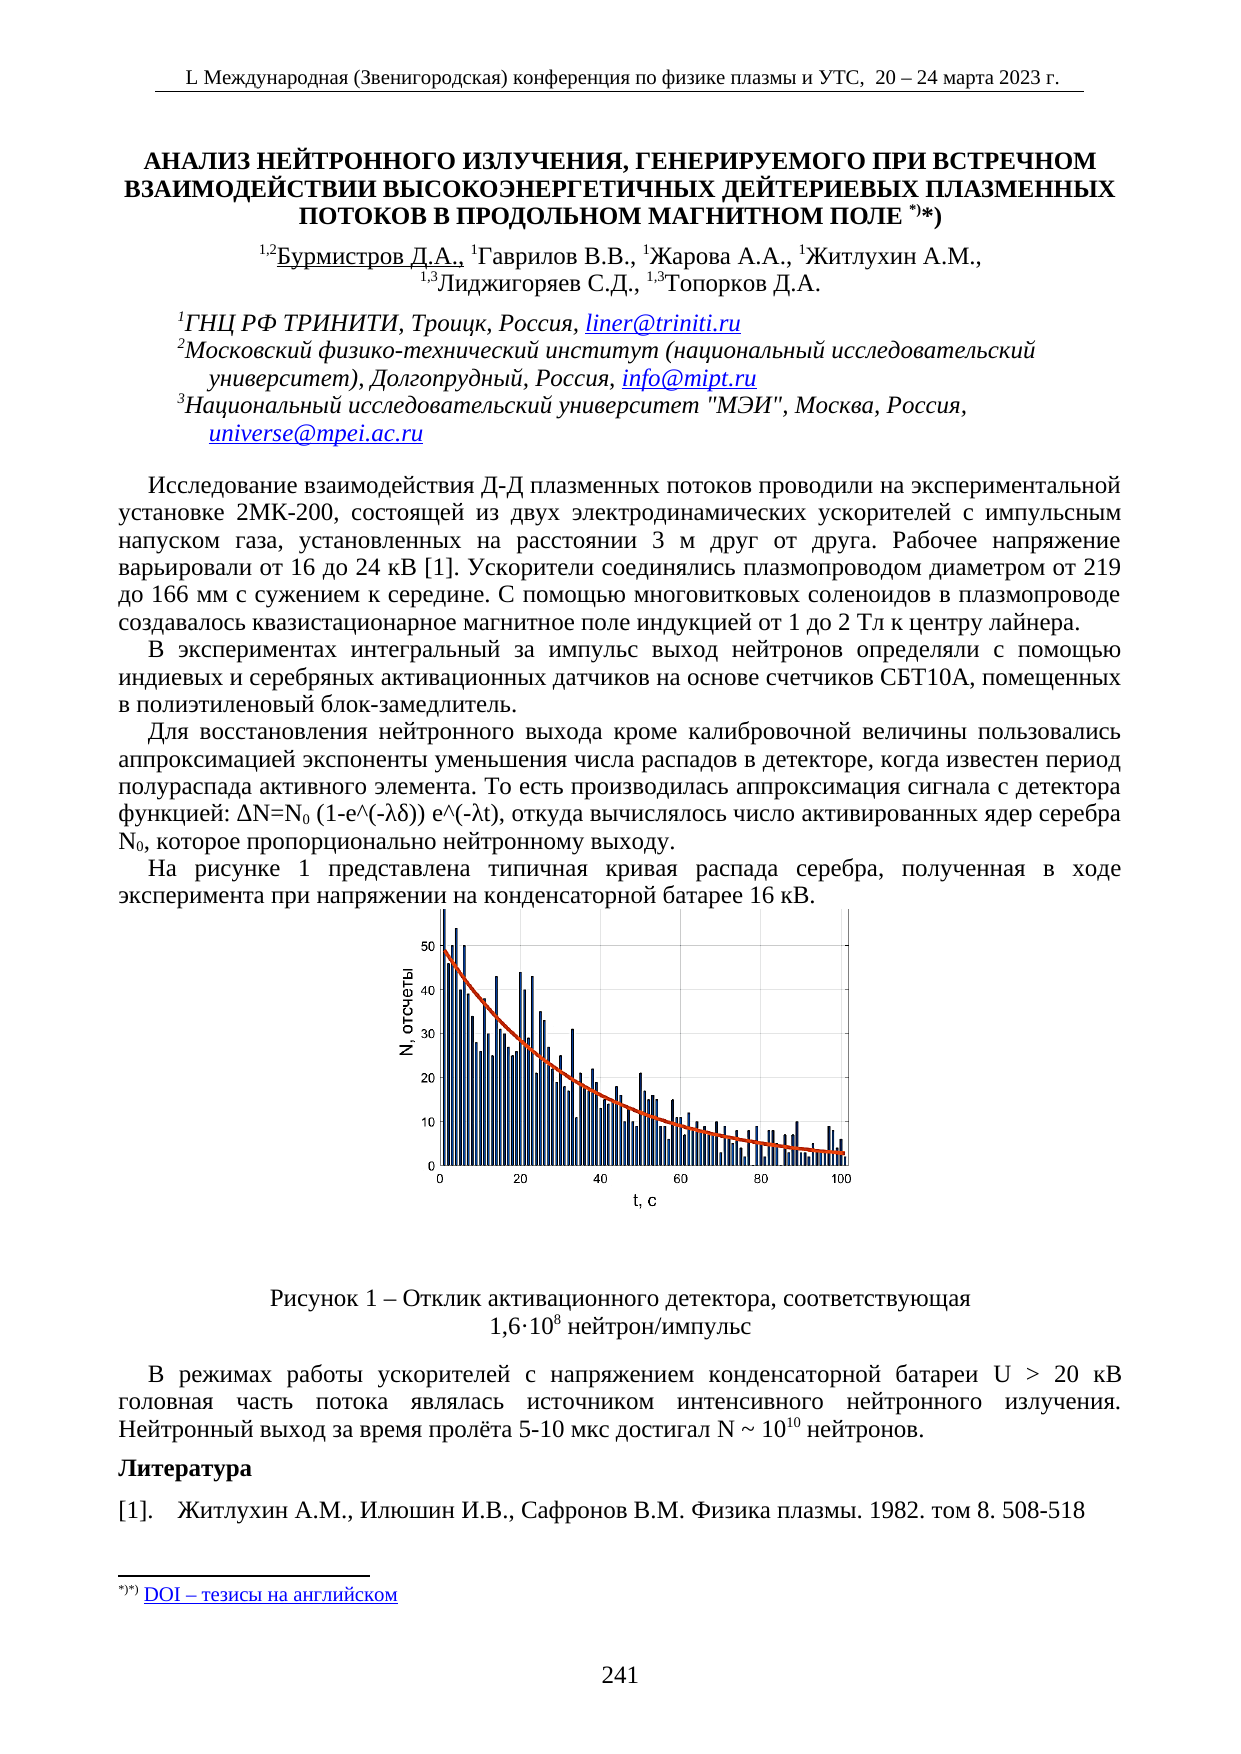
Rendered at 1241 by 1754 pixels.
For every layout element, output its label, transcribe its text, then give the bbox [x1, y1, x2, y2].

text 1ГНЦ РФ ТРИНИТИ, Троицк, Россия, liner@triniti.ru 2Московский физико-технический институт (национальный исследовательский университет), Долгопрудный, Россия, info@mipt.ru 3Национальный исследовательский университет "МЭИ", Москва, Россия, universe@mpei.ac.ru [177, 309, 1122, 446]
text 1,2Бурмистров Д.А., 1Гаврилов В.В., 1Жарова А.А., 1Житлухин А.М., 1,3Лиджигоряев С.Д., 1,3Топорков Д.А. [159, 242, 1081, 297]
picture [371, 909, 899, 1210]
text Для восстановления нейтронного выхода кроме калибровочной величины пользовались аппроксимацией экспоненты уменьшения числа распадов в детекторе, когда известен период полураспада активного элемента. То есть производилась аппроксимация сигнала с детектора функцией: ∆N=N0 (1-e^(-λδ)) e^(-λt), откуда вычислялось число активированных ядер серебра N0, которое пропорционально нейтронному выходу. [118, 718, 1122, 854]
text На рисунке 1 представлена типичная кривая распада серебра, полученная в ходе эксперимента при напряжении на конденсаторной батарее 16 кВ. [118, 854, 1122, 909]
text Исследование взаимодействия Д-Д плазменных потоков проводили на экспериментальной установке 2МК-200, состоящей из двух электродинамических ускорителей с импульсным напуском газа, установленных на расстоянии 3 м друг от друга. Рабочее напряжение варьировали от 16 до 24 кВ [1]. Ускорители соединялись плазмопроводом диаметром от 219 до 166 мм с сужением к середине. С помощью многовитковых соленоидов в плазмопроводе создавалось квазистационарное магнитное поле индукцией от 1 до 2 Тл к центру лайнера. [118, 471, 1122, 636]
title Анализ нейтронного излучения, генерируемого при встречном взаимодействии высокоэнергетичных дейтериевых плазменных потоков в продольном магнитном поле *) [118, 148, 1122, 230]
list Житлухин А.М., Илюшин И.В., Сафронов В.М. Физика плазмы. 1982. том 8. 508-518 [118, 1497, 1122, 1524]
text В экспериментах интегральный за импульс выход нейтронов определяли с помощью индиевых и серебряных активационных датчиков на основе счетчиков СБТ10А, помещенных в полиэтиленовый блок-замедлитель. [118, 636, 1122, 718]
title Литература [118, 1455, 1122, 1482]
text Рисунок 1 – Отклик активационного детектора, соответствующая 1,6·108 нейтрон/импульс [236, 1285, 1004, 1339]
text В режимах работы ускорителей с напряжением конденсаторной батареи U > 20 кВ головная часть потока являлась источником интенсивного нейтронного излучения. Нейтронный выход за время пролёта 5-10 мкс достигал N ~ 1010 нейтронов. [118, 1360, 1122, 1442]
